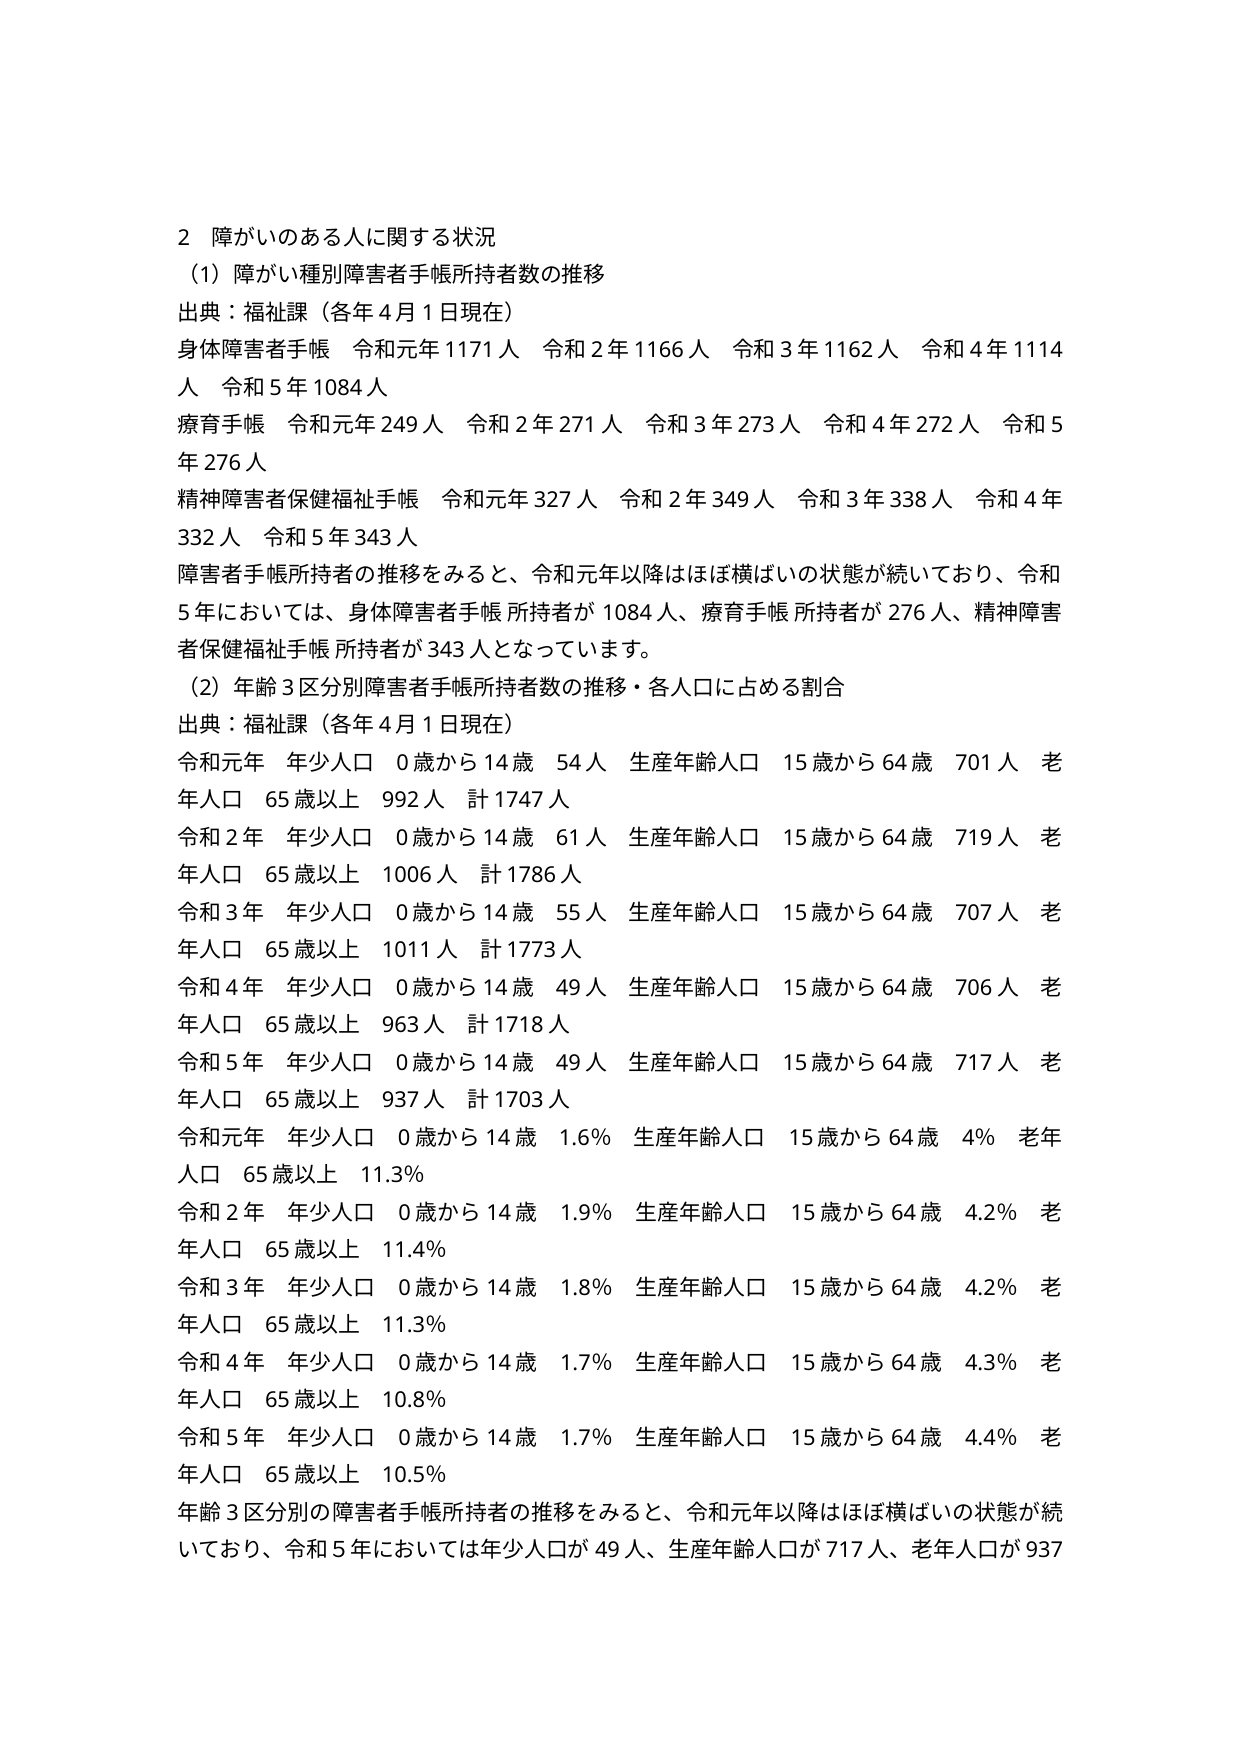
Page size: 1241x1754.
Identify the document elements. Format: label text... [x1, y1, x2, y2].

text 令和元年 年少人口 0歳から14歳 1.6％ 生産年齢人口 15歳から64歳 4％ 老年人口 65歳以上 11.3％ [177, 1117, 1063, 1192]
text 令和元年 年少人口 0歳から14歳 54人 生産年齢人口 15歳から64歳 701人 老年人口 65歳以上 992人 計1747人 [177, 742, 1063, 817]
text 令和5年 年少人口 0歳から14歳 49人 生産年齢人口 15歳から64歳 717人 老年人口 65歳以上 937人 計1703人 [177, 1042, 1063, 1117]
text 令和3年 年少人口 0歳から14歳 55人 生産年齢人口 15歳から64歳 707人 老年人口 65歳以上 1011人 計1773人 [177, 892, 1063, 967]
text 令和3年 年少人口 0歳から14歳 1.8％ 生産年齢人口 15歳から64歳 4.2％ 老年人口 65歳以上 11.3％ [177, 1267, 1063, 1342]
text 令和2年 年少人口 0歳から14歳 61人 生産年齢人口 15歳から64歳 719人 老年人口 65歳以上 1006人 計1786人 [177, 817, 1063, 892]
text 令和2年 年少人口 0歳から14歳 1.9％ 生産年齢人口 15歳から64歳 4.2％ 老年人口 65歳以上 11.4％ [177, 1192, 1063, 1267]
text 令和4年 年少人口 0歳から14歳 49人 生産年齢人口 15歳から64歳 706人 老年人口 65歳以上 963人 計1718人 [177, 967, 1063, 1042]
text 出典：福祉課（各年4月1日現在） [177, 292, 1063, 329]
text 2 障がいのある人に関する状況 [177, 217, 1063, 254]
text 出典：福祉課（各年4月1日現在） [177, 704, 1063, 742]
text 療育手帳 令和元年249人 令和2年271人 令和3年273人 令和4年272人 令和5年276人 [177, 404, 1063, 479]
text 障害者手帳所持者の推移をみると、令和元年以降はほぼ横ばいの状態が続いており、令和5年においては、身体障害者手帳 所持者が1084人、療育手帳 所持者が276人、精神障害者保健福祉手帳 所持者が343人となっています。 [177, 554, 1063, 667]
text （2）年齢3区分別障害者手帳所持者数の推移・各人口に占める割合 [177, 667, 1063, 704]
text 身体障害者手帳 令和元年1171人 令和2年1166人 令和3年1162人 令和4年1114人 令和5年1084人 [177, 329, 1063, 404]
text 精神障害者保健福祉手帳 令和元年327人 令和2年349人 令和3年338人 令和4年332人 令和5年343人 [177, 479, 1063, 554]
text 令和5年 年少人口 0歳から14歳 1.7％ 生産年齢人口 15歳から64歳 4.4％ 老年人口 65歳以上 10.5％ [177, 1417, 1063, 1492]
text 令和4年 年少人口 0歳から14歳 1.7％ 生産年齢人口 15歳から64歳 4.3％ 老年人口 65歳以上 10.8％ [177, 1342, 1063, 1417]
text （1）障がい種別障害者手帳所持者数の推移 [177, 254, 1063, 292]
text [177, 1492, 1063, 1567]
